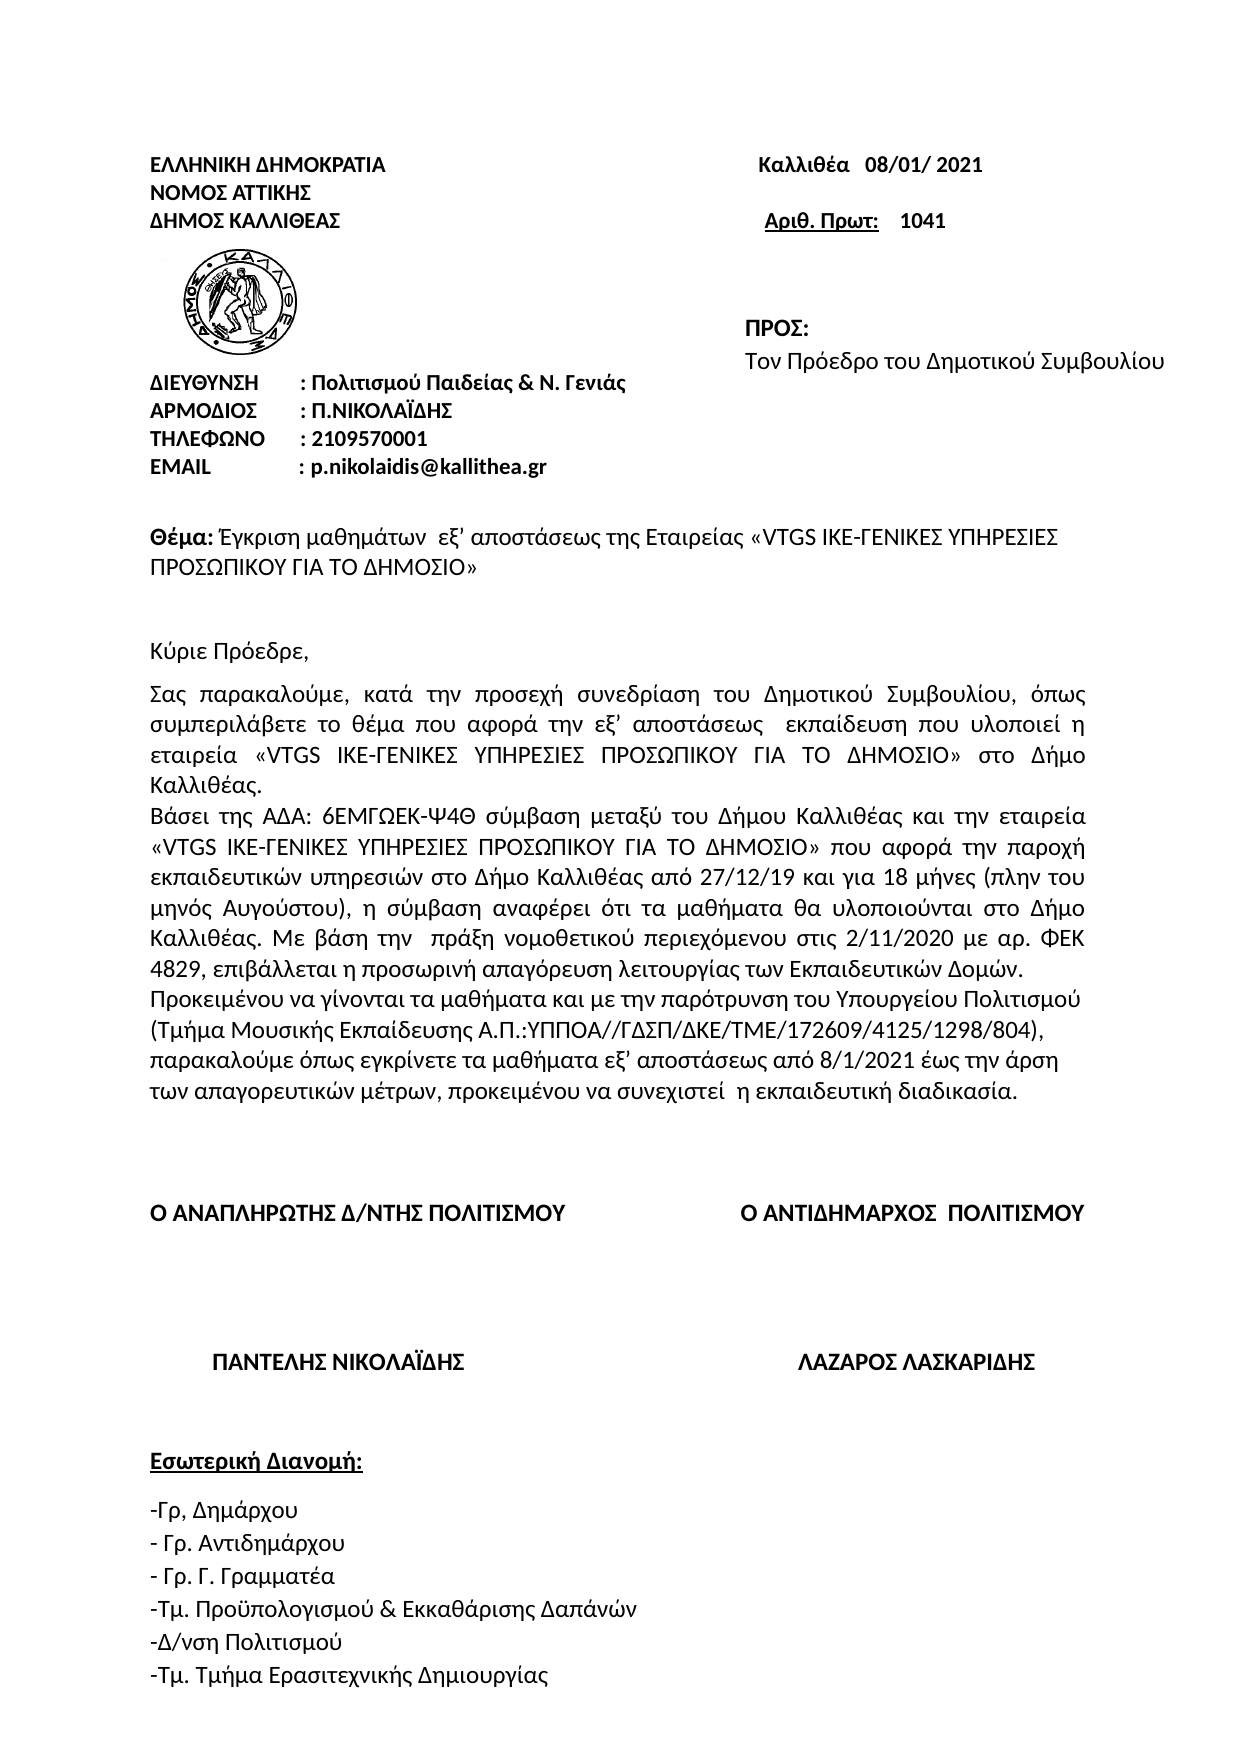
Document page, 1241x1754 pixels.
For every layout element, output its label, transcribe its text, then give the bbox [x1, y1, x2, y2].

text - Γρ. Γ. Γραμματέα [150, 1560, 1090, 1591]
text Βάσει της ΑΔΑ: 6ΕΜΓΩΕΚ-Ψ4Θ σύμβαση μεταξύ του Δήμου Καλλιθέας και την εταιρεία «VTGS ΙΚΕ-ΓΕΝΙΚΕΣ ΥΠΗΡΕΣΙΕΣ ΠΡΟΣΩΠΙΚΟΥ ΓΙΑ ΤΟ ΔΗΜΟΣΙΟ» που αφορά την παροχή εκπαιδευτικών υπηρεσιών στο Δήμο Καλλιθέας από 27/12/19 και για 18 μήνες (πλην του μηνός Αυγούστου), η σύμβαση αναφέρει ότι τα μαθήματα θα υλοποιούνται στο Δήμο Καλλιθέας. Με βάση την πράξη νομοθετικού περιεχόμενου στις 2/11/2020 με αρ. ΦΕΚ 4829, επιβάλλεται η προσωρινή απαγόρευση λειτουργίας των Εκπαιδευτικών Δομών. [150, 800, 1087, 983]
text ΠΑΝΤΕΛΗΣ ΝΙΚΟΛΑΪΔΗΣ ΛΑΖΑΡΟΣ ΛΑΣΚΑΡΙΔΗΣ [150, 1346, 1090, 1376]
text -Τμ. Προϋπολογισμού & Εκκαθάρισης Δαπάνών [150, 1593, 1090, 1624]
text ΤΗΛΕΦΩΝΟ : 2109570001 [150, 424, 1090, 452]
text ΔΗΜΟΣ ΚΑΛΛΙΘΕΑΣ Αριθ. Πρωτ: 1041 [150, 206, 1090, 234]
picture [150, 234, 357, 369]
text ΔΙΕΥΘΥΝΣΗ : Πολιτισμού Παιδείας & Ν. Γενιάς [150, 368, 729, 396]
text ΝΟΜΟΣ ΑΤΤΙΚΗΣ [150, 178, 1090, 206]
text Κύριε Πρόεδρε, [150, 635, 1087, 666]
text -Δ/νση Πολιτισμού [150, 1626, 1090, 1657]
text Σας παρακαλούμε, κατά την προσεχή συνεδρίαση του Δημοτικού Συμβουλίου, όπως συμπεριλάβετε το θέμα που αφορά την εξ’ αποστάσεως εκπαίδευση που υλοποιεί η εταιρεία «VTGS ΙΚΕ-ΓΕΝΙΚΕΣ ΥΠΗΡΕΣΙΕΣ ΠΡΟΣΩΠΙΚΟΥ ΓΙΑ ΤΟ ΔΗΜΟΣΙΟ» στο Δήμο Καλλιθέας. [150, 678, 1087, 800]
text ΕΛΛΗΝΙΚΗ ΔΗΜΟΚΡΑΤΙΑ Καλλιθέα 08/01/ 2021 [150, 150, 1090, 178]
text -Τμ. Τμήμα Ερασιτεχνικής Δημιουργίας [150, 1659, 1090, 1689]
text Εσωτερική Διανομή: [150, 1445, 1090, 1475]
text EMAIL : p.nikolaidis@kallithea.gr [150, 452, 1090, 481]
text - Γρ. Αντιδημάρχου [150, 1527, 1090, 1558]
text Ο ΑΝΑΠΛΗΡΩΤΗΣ Δ/ΝΤΗΣ ΠΟΛΙΤΙΣΜΟΥ Ο ΑΝΤΙΔΗΜΑΡΧΟΣ ΠΟΛΙΤΙΣΜΟΥ [150, 1197, 1090, 1227]
text ΑΡΜΟΔΙΟΣ : Π.ΝΙΚΟΛΑΪΔΗΣ [150, 396, 1090, 424]
text Προκειμένου να γίνονται τα μαθήματα και με την παρότρυνση του Υπουργείου Πολιτισμού (Τμήμα Μουσικής Εκπαίδευσης Α.Π.:ΥΠΠΟΑ//ΓΔΣΠ/ΔΚΕ/ΤΜΕ/172609/4125/1298/804), παρακαλούμε όπως εγκρίνετε τα μαθήματα εξ’ αποστάσεως από 8/1/2021 έως την άρση των απαγορευτικών μέτρων, προκειμένου να συνεχιστεί η εκπαιδευτική διαδικασία. [150, 983, 1087, 1105]
text Θέμα: Έγκριση μαθημάτων εξ’ αποστάσεως της Εταιρείας «VTGS ΙΚΕ-ΓΕΝΙΚΕΣ ΥΠΗΡΕΣΙΕΣ ΠΡΟΣΩΠΙΚΟΥ ΓΙΑ ΤΟ ΔΗΜΟΣΙΟ» [150, 521, 1087, 582]
text -Γρ, Δημάρχου [150, 1494, 1090, 1525]
